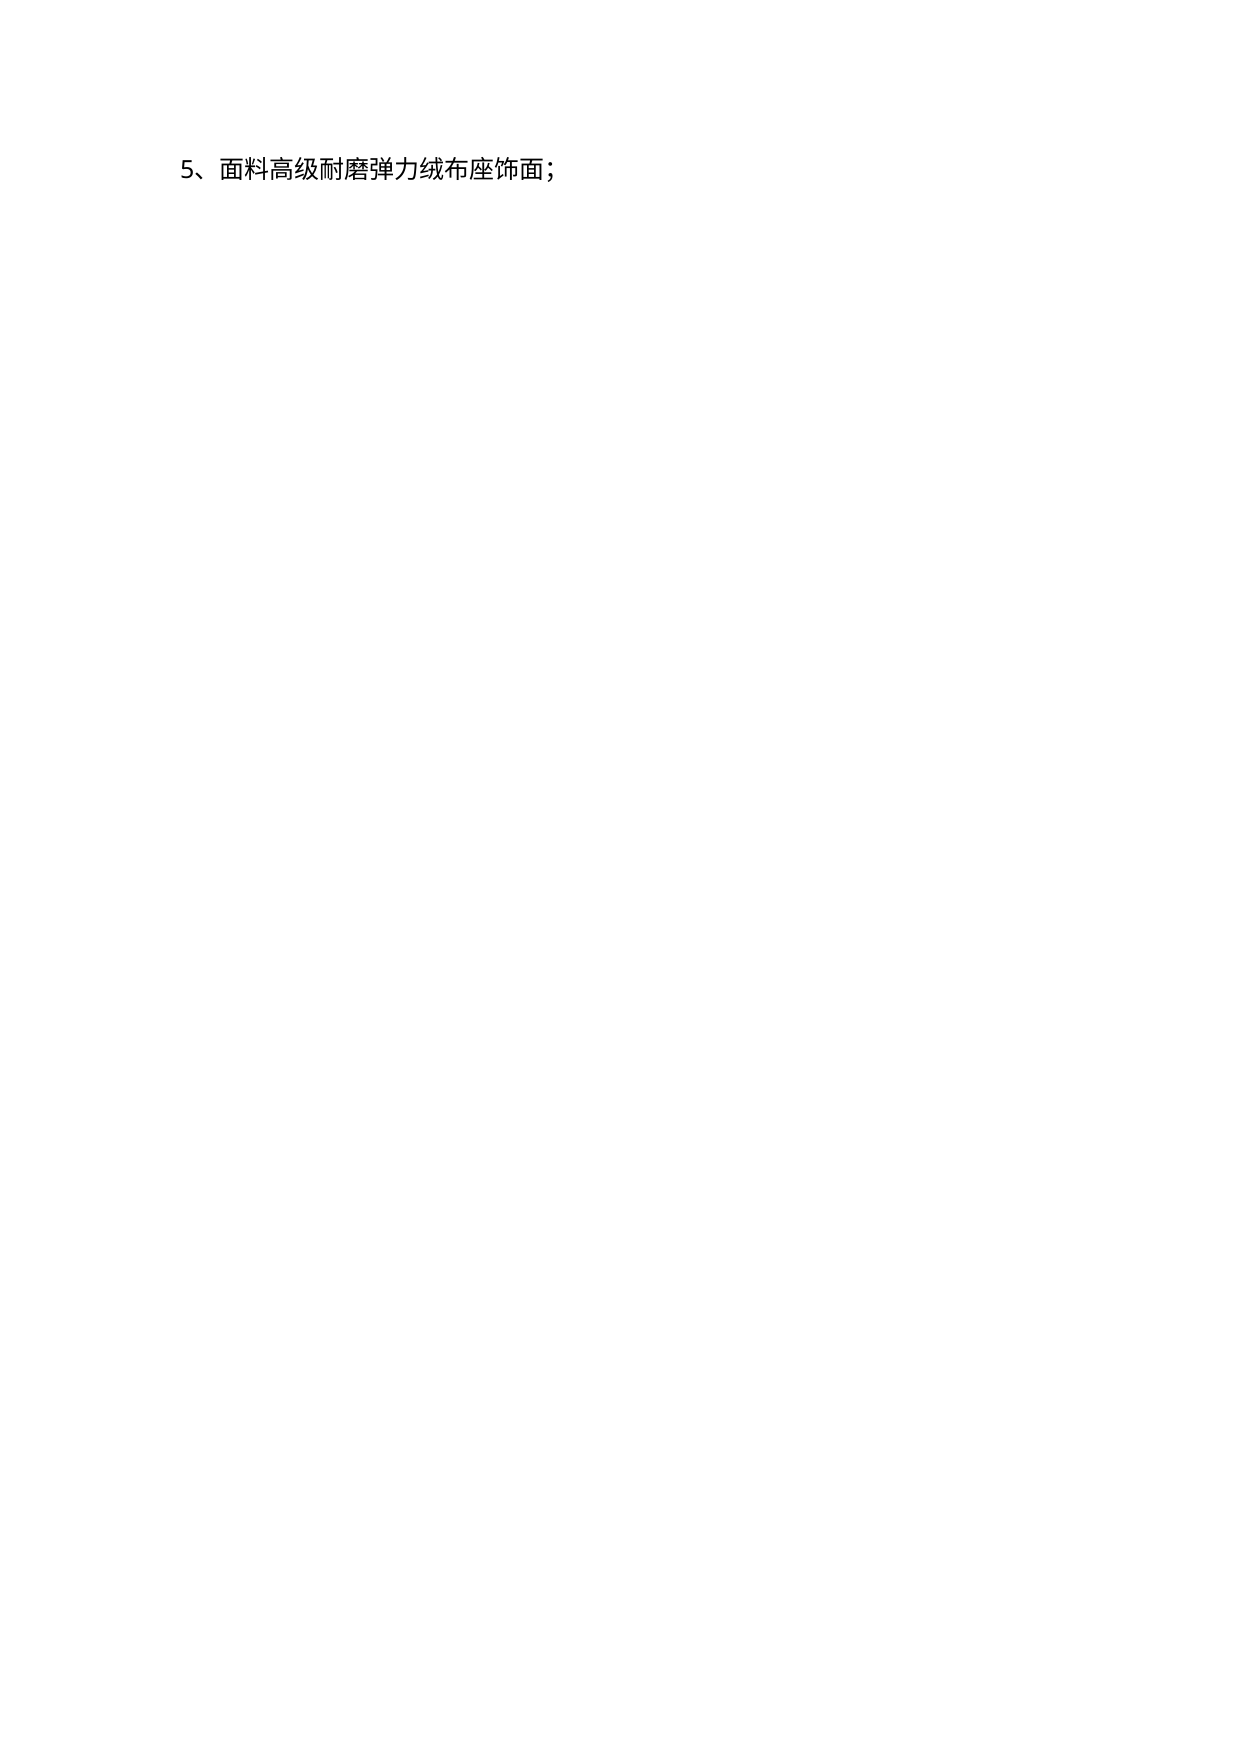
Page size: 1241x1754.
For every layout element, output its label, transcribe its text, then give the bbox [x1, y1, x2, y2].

text 5、面料高级耐磨弹力绒布座饰面； [130, 135, 1110, 200]
